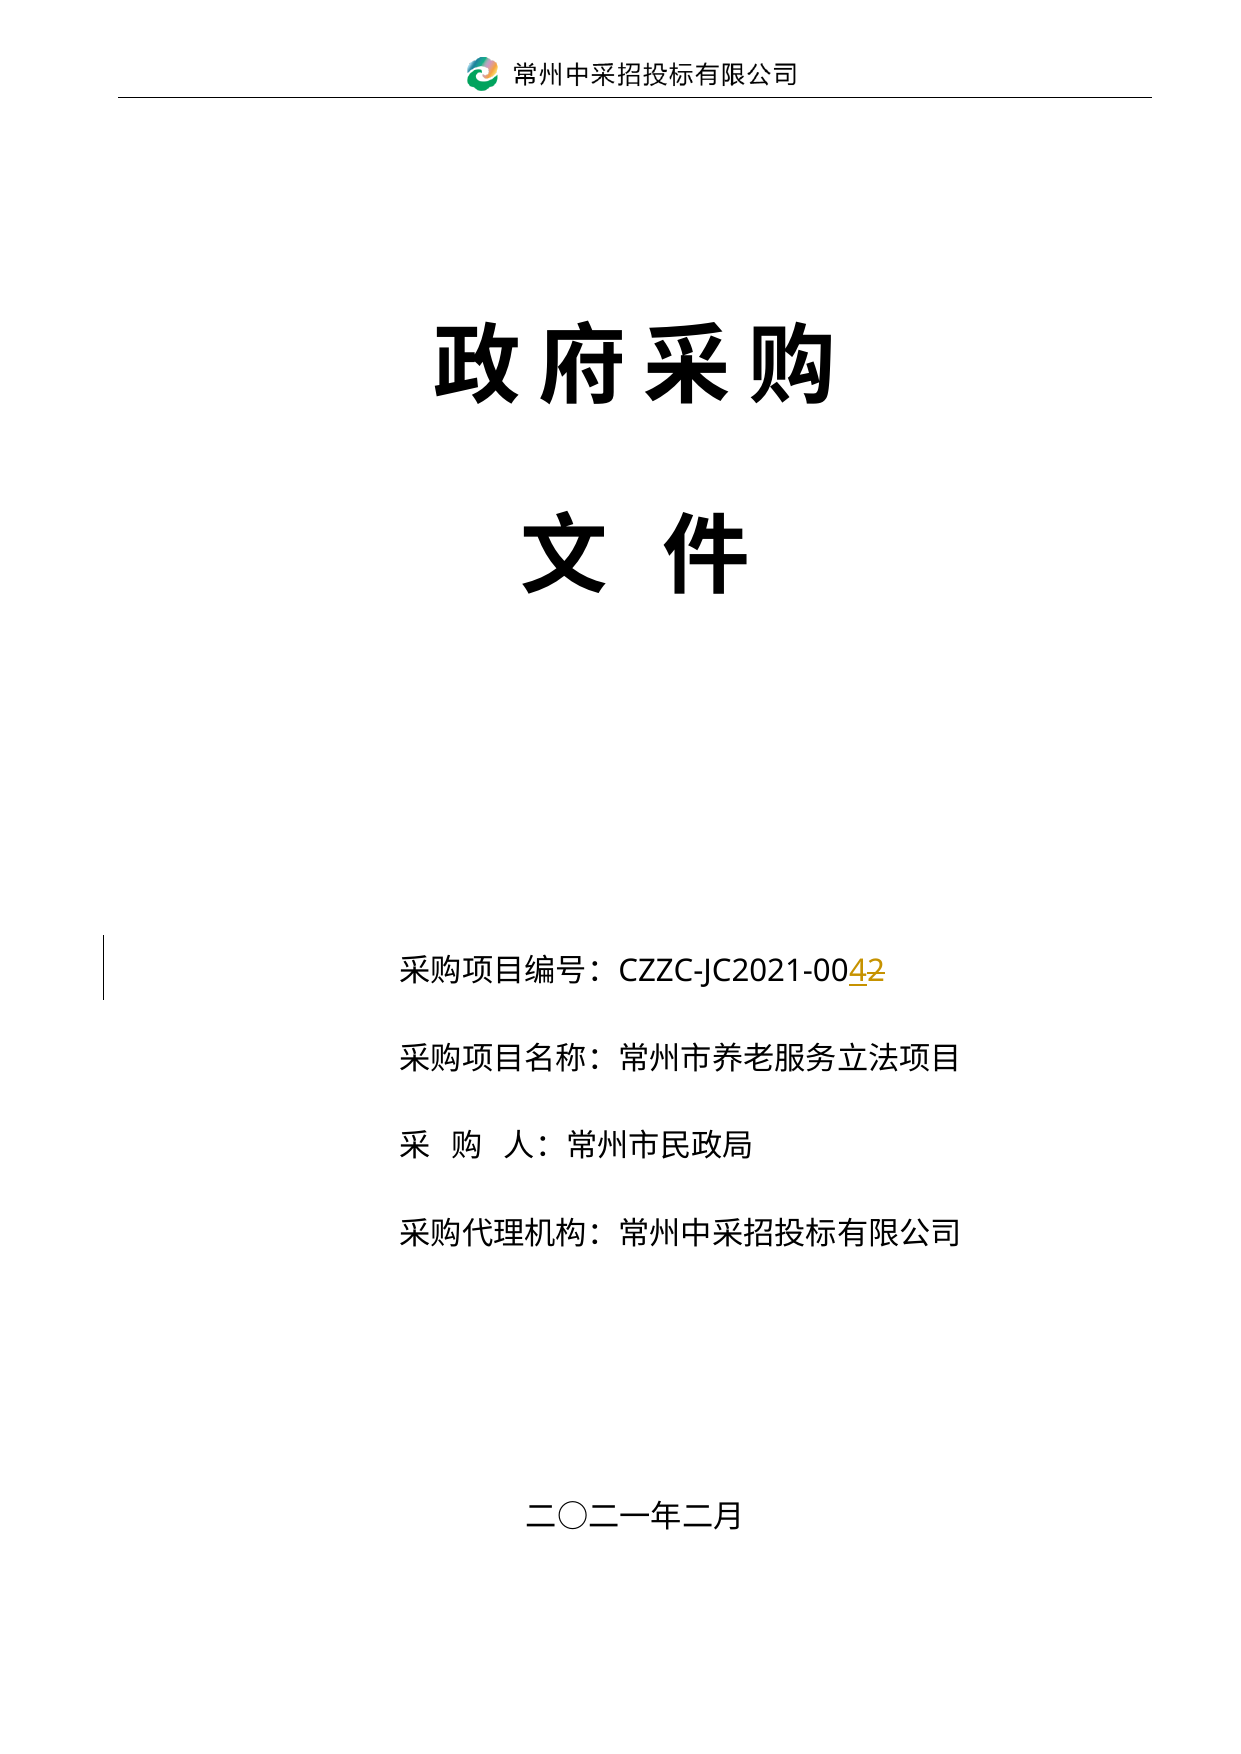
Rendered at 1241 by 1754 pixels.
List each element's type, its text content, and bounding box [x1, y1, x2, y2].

text 二○二一年二月 [118, 1481, 1152, 1546]
text 文 件 [118, 485, 1152, 612]
text 采 购 人：常州市民政局 [118, 1111, 1152, 1176]
text 政府采购 [118, 295, 1152, 422]
text 采购项目名称：常州市养老服务立法项目 [118, 1023, 1152, 1088]
picture [467, 57, 799, 91]
text 采购代理机构：常州中采招投标有限公司 [118, 1198, 1152, 1263]
text 采购项目编号：CZZC-JC2021-00 [118, 935, 1152, 1000]
